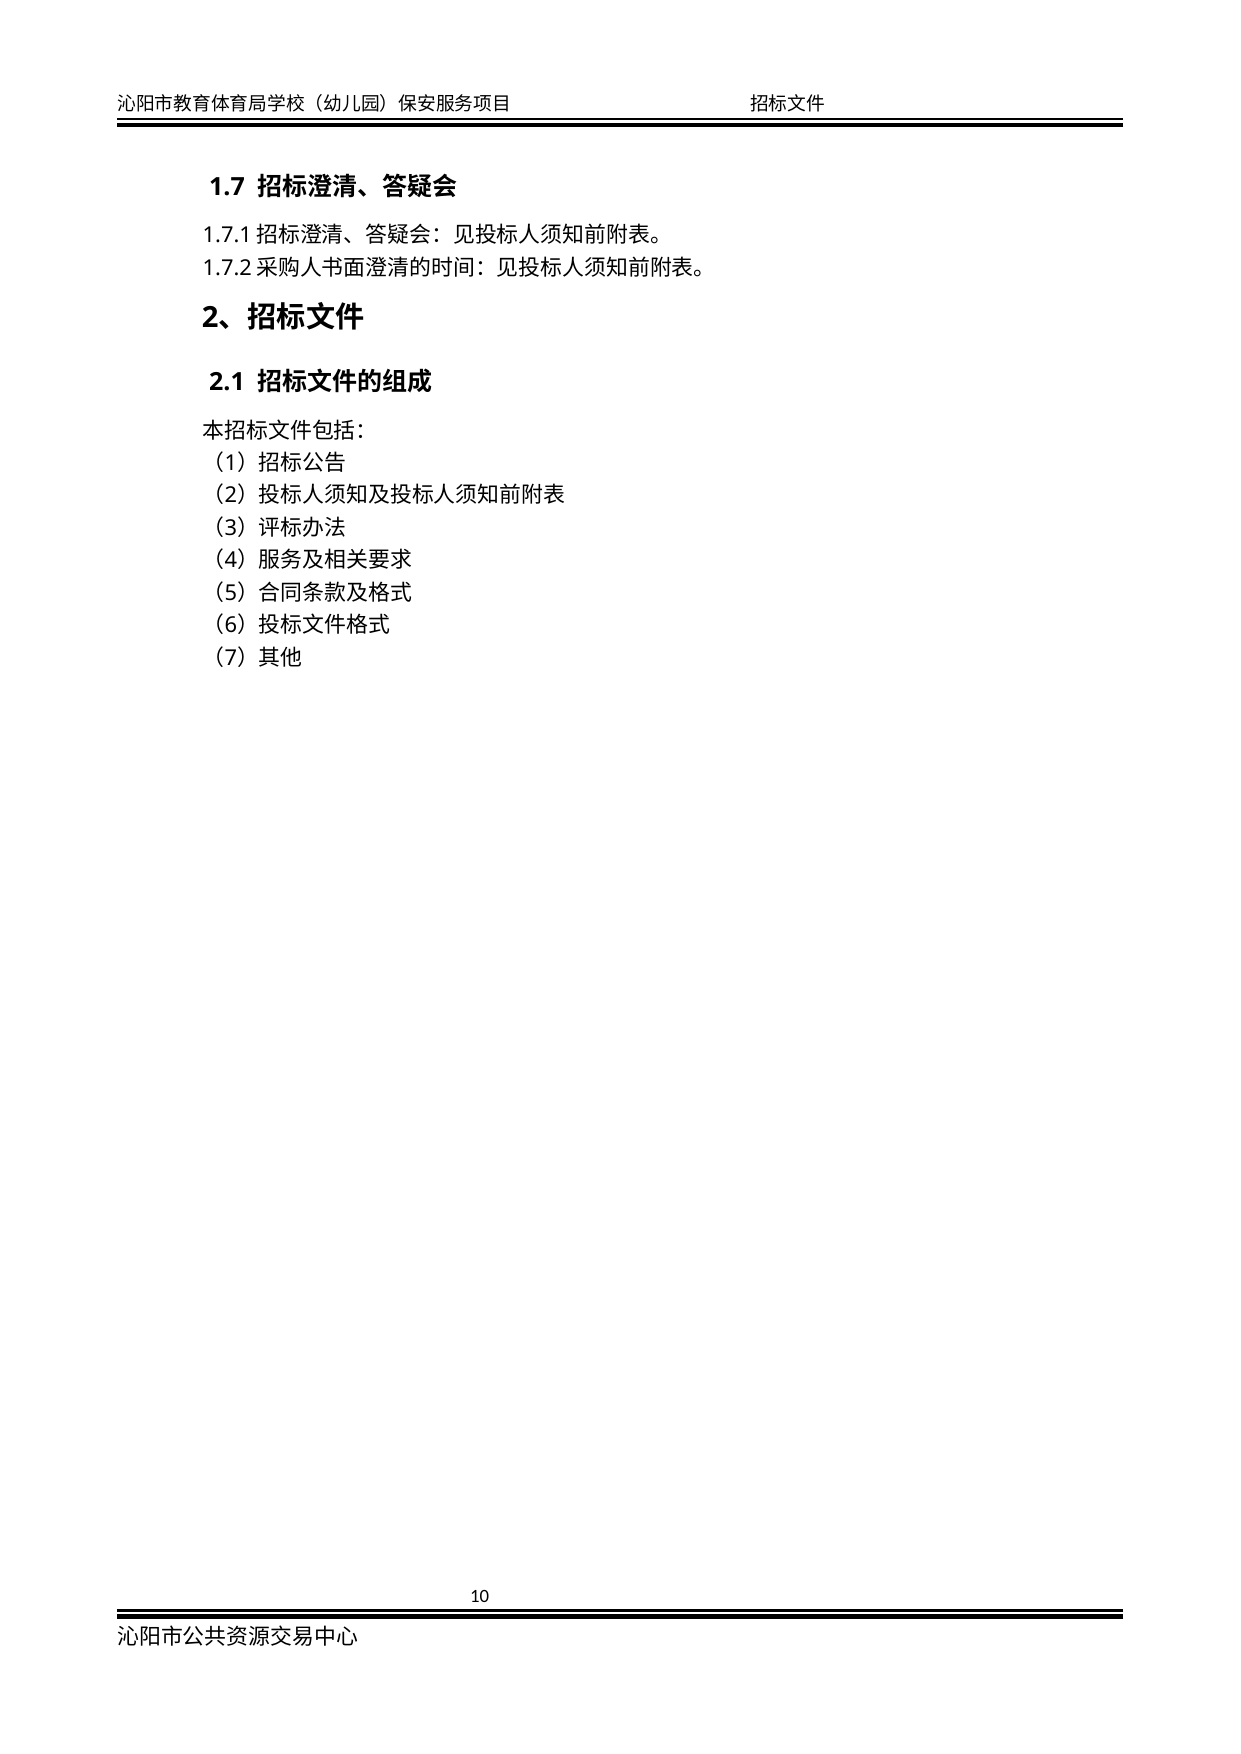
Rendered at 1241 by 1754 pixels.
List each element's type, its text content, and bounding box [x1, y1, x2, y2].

text 1.7.2采购人书面澄清的时间：见投标人须知前附表。 [159, 250, 1123, 282]
text （7）其他 [159, 640, 1123, 672]
text （5）合同条款及格式 [159, 575, 1123, 607]
text 本招标文件包括： [159, 412, 1123, 445]
text 2.1 招标文件的组成 [159, 347, 1123, 412]
text （4）服务及相关要求 [159, 542, 1123, 575]
text （2）投标人须知及投标人须知前附表 [159, 477, 1123, 510]
text （3）评标办法 [159, 510, 1123, 542]
text （6）投标文件格式 [159, 607, 1123, 640]
text 1.7 招标澄清、答疑会 [159, 152, 1123, 217]
text 1.7.1招标澄清、答疑会：见投标人须知前附表。 [159, 217, 1123, 250]
text 2、招标文件 [159, 282, 1123, 347]
text （1）招标公告 [159, 445, 1123, 477]
